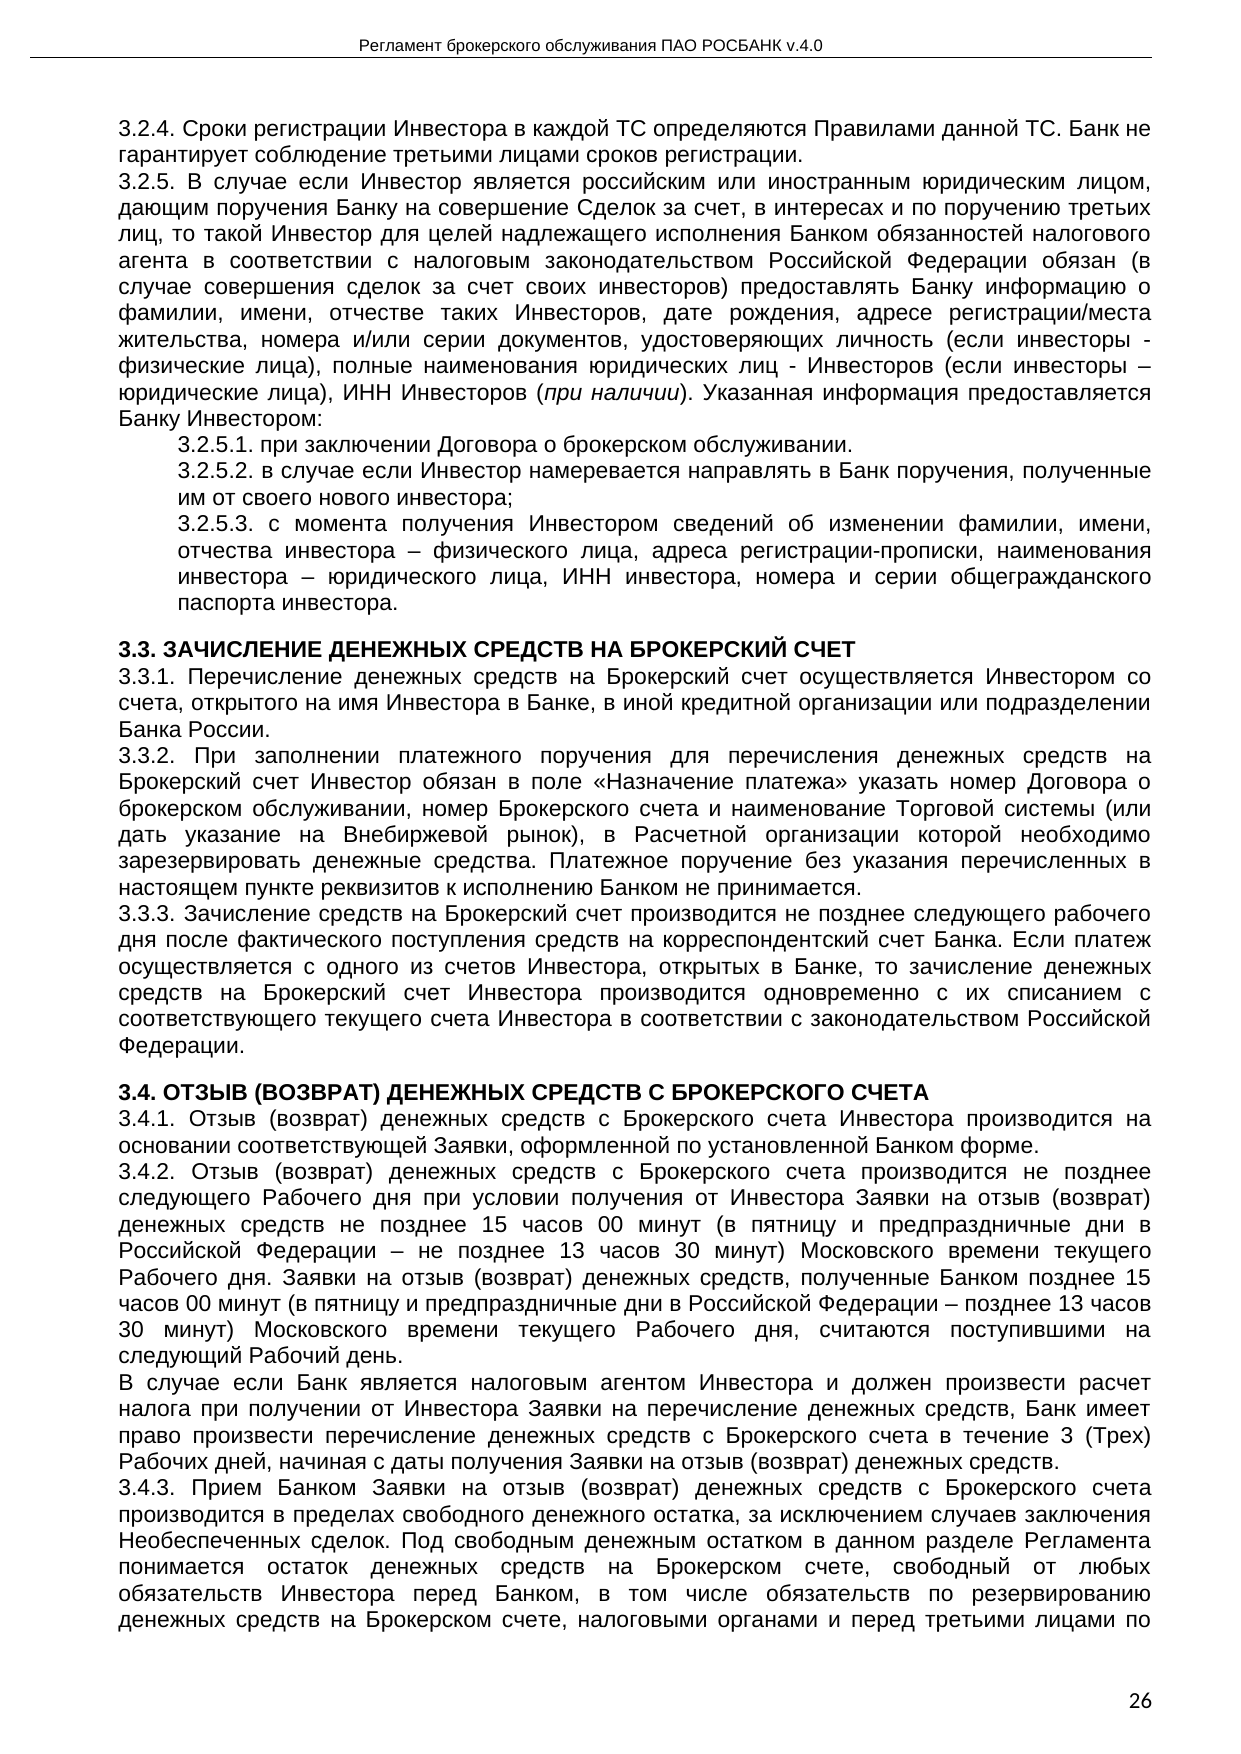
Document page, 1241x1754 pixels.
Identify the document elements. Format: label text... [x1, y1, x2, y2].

table_cell 3.2.4. Сроки регистрации Инвестора в каждой ТС определяются Правилами данной ТС. Банк не гарантирует соблюдение третьими лицами сроков регистрации. [107, 115, 1163, 168]
table_cell 3.3.2. При заполнении платежного поручения для перечисления денежных средств на Брокерский счет Инвестор обязан в поле «Назначение платежа» указать номер Договора о брокерском обслуживании, номер Брокерского счета и наименование Торговой системы (или дать указание на Внебиржевой рынок), в Расчетной организации которой необходимо зарезервировать денежные средства. Платежное поручение без указания перечисленных в настоящем пункте реквизитов к исполнению Банком не принимается. [107, 742, 1163, 900]
table_cell 3.2.5. В случае если Инвестор является российским или иностранным юридическим лицом, дающим поручения Банку на совершение Сделок за счет, в интересах и по поручению третьих лиц, то такой Инвестор для целей надлежащего исполнения Банком обязанностей налогового агента в соответствии с налоговым законодательством Российской Федерации обязан (в случае совершения сделок за счет своих инвесторов) предоставлять Банку информацию о фамилии, имени, отчестве таких Инвесторов, дате рождения, адресе регистрации/места жительства, номера и/или серии документов, удостоверяющих личность (если инвесторы - физические лица), полные наименования юридических лиц - Инвесторов (если инвесторы – юридические лица), ИНН Инвесторов (при наличии). Указанная информация предоставляется Банку Инвестором: [107, 168, 1163, 431]
table_cell 3.4.1. Отзыв (возврат) денежных средств с Брокерского счета Инвестора производится на основании соответствующей Заявки, оформленной по установленной Банком форме. [107, 1105, 1163, 1158]
table_cell 3.4.2. Отзыв (возврат) денежных средств с Брокерского счета производится не позднее следующего Рабочего дня при условии получения от Инвестора Заявки на отзыв (возврат) денежных средств не позднее 15 часов 00 минут (в пятницу и предпраздничные дни в Российской Федерации – не позднее 13 часов 30 минут) Московского времени текущего Рабочего дня. Заявки на отзыв (возврат) денежных средств, полученные Банком позднее 15 часов 00 минут (в пятницу и предпраздничные дни в Российской Федерации – позднее 13 часов 30 минут) Московского времени текущего Рабочего дня, считаются поступившими на следующий Рабочий день. [107, 1158, 1163, 1369]
table_cell 3.3.3. Зачисление средств на Брокерский счет производится не позднее следующего рабочего дня после фактического поступления средств на корреспондентский счет Банка. Если платеж осуществляется с одного из счетов Инвестора, открытых в Банке, то зачисление денежных средств на Брокерский счет Инвестора производится одновременно с их списанием с соответствующего текущего счета Инвестора в соответствии с законодательством Российской Федерации. [107, 900, 1163, 1058]
table_cell 3.2.5.3. с момента получения Инвестором сведений об изменении фамилии, имени, отчества инвестора – физического лица, адреса регистрации-прописки, наименования инвестора – юридического лица, ИНН инвестора, номера и серии общегражданского паспорта инвестора. [107, 510, 1163, 616]
table_cell 3.2.5.2. в случае если Инвестор намеревается направлять в Банк поручения, полученные им от своего нового инвестора; [107, 458, 1163, 510]
table_cell В случае если Банк является налоговым агентом Инвестора и должен произвести расчет налога при получении от Инвестора Заявки на перечисление денежных средств, Банк имеет право произвести перечисление денежных средств с Брокерского счета в течение 3 (Трех) Рабочих дней, начиная с даты получения Заявки на отзыв (возврат) денежных средств. [107, 1369, 1163, 1474]
table_cell 3.2.5.1. при заключении Договора о брокерском обслуживании. [107, 431, 1163, 457]
table_cell 3.4. ОТЗЫВ (ВОЗВРАТ) ДЕНЕЖНЫХ СРЕДСТВ С БРОКЕРСКОГО СЧЕТА [107, 1058, 1163, 1105]
table_cell 3.3.1. Перечисление денежных средств на Брокерский счет осуществляется Инвестором со счета, открытого на имя Инвестора в Банке, в иной кредитной организации или подразделении Банка России. [107, 663, 1163, 742]
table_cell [107, 1474, 1163, 1632]
table_cell 3.3. ЗАЧИСЛЕНИЕ ДЕНЕЖНЫХ СРЕДСТВ НА БРОКЕРСКИЙ СЧЕТ [107, 616, 1163, 663]
